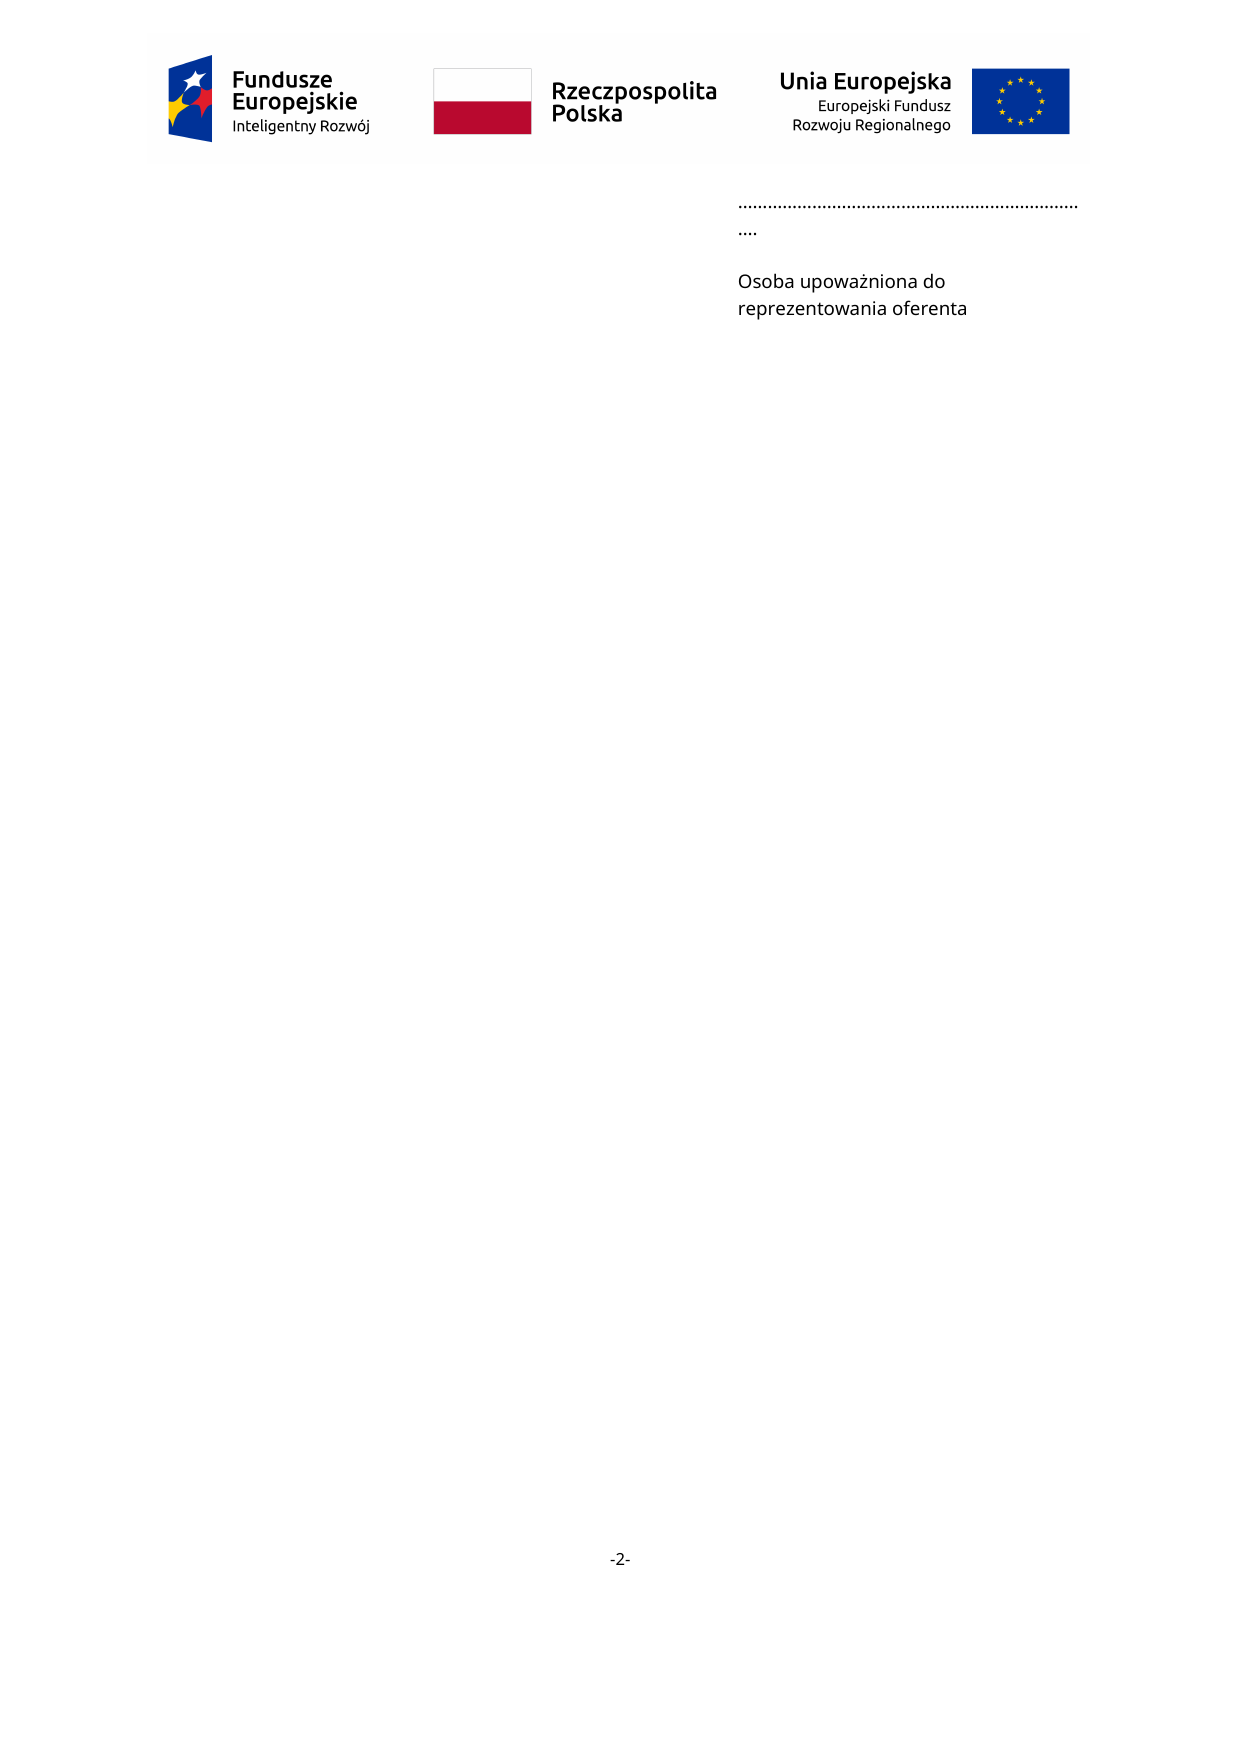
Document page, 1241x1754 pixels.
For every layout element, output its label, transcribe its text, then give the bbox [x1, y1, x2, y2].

picture [147, 33, 1090, 164]
text reprezentowania oferenta [738, 296, 1093, 321]
text Osoba upoważniona do [738, 269, 1093, 294]
text ………………………………………………………………. [738, 188, 1093, 241]
